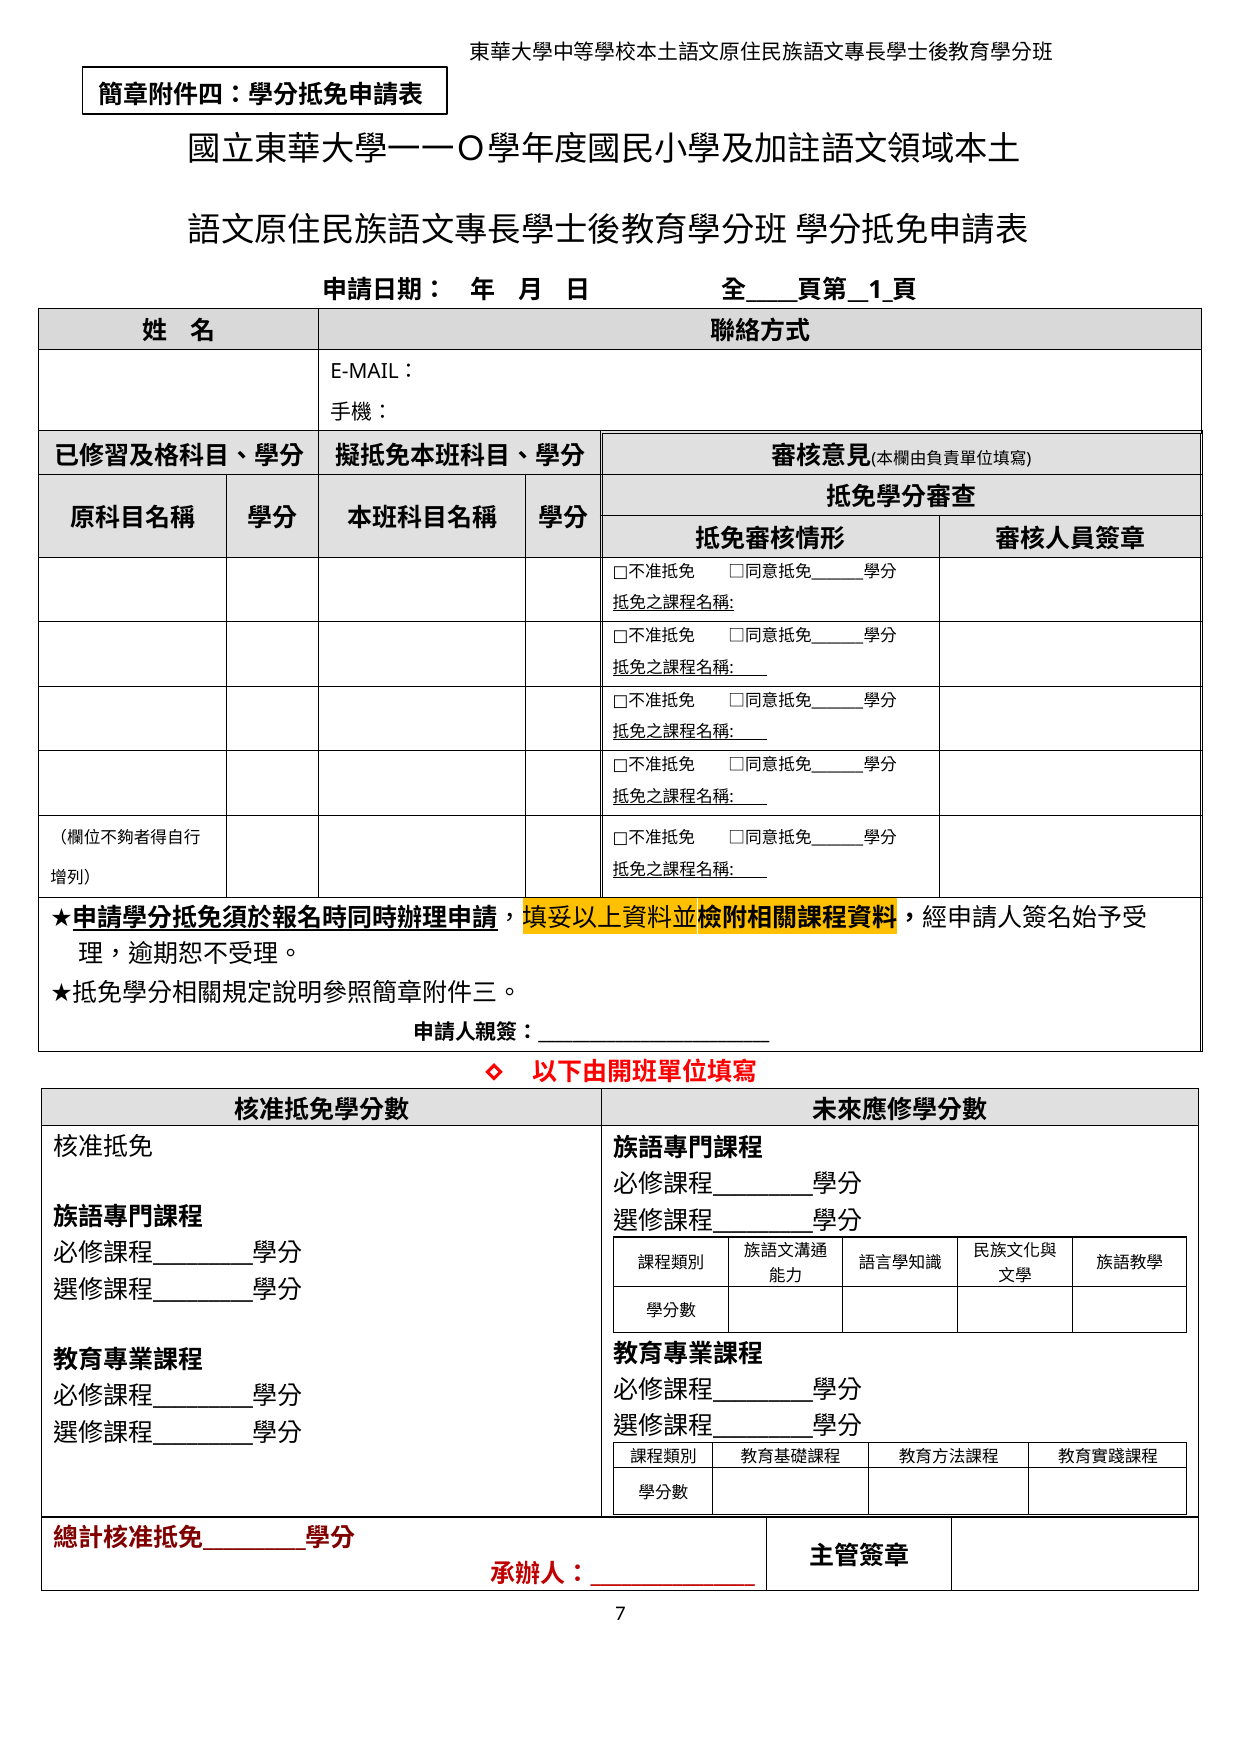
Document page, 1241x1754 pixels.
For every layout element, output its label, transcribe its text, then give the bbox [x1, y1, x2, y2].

table_cell [940, 751, 1200, 815]
table_cell [227, 622, 318, 686]
table_cell [319, 751, 525, 815]
table_cell [319, 622, 525, 686]
table_cell 原科目名稱 [39, 475, 226, 557]
table_cell [940, 558, 1200, 621]
table_cell [940, 687, 1200, 750]
table_cell □不准抵免 □同意抵免_______學分 抵免之課程名稱: [603, 622, 939, 686]
table_header 未來應修學分數 [602, 1089, 1198, 1125]
table_cell □不准抵免 □同意抵免_______學分 抵免之課程名稱: [603, 687, 939, 750]
table_header 姓 名 [39, 309, 318, 349]
table_cell [39, 687, 226, 750]
table_cell 主管簽章 [767, 1518, 951, 1590]
table_cell 審核人員簽章 [940, 516, 1200, 557]
text 申請日期： 年 月 日 全_____頁第__1_頁 [187, 267, 1053, 307]
table_cell 擬抵免本班科目、學分 [319, 431, 600, 474]
table_cell [227, 751, 318, 815]
table_cell [39, 751, 226, 815]
table_cell 抵免審核情形 [603, 516, 939, 557]
table_cell [319, 558, 525, 621]
table_cell 已修習及格科目、學分 [39, 431, 318, 474]
table_cell [526, 751, 600, 815]
table_cell 本班科目名稱 [319, 475, 525, 557]
table_cell [39, 622, 226, 686]
table_cell 族語專門課程 必修課程_________學分 選修課程_________學分 教育專業課程 必修課程_________學分 選修課程_________學分 [602, 1126, 1198, 1516]
table_cell [940, 816, 1200, 897]
table_cell 核准抵免 族語專門課程 必修課程_________學分 選修課程_________學分 教育專業課程 必修課程_________學分 選修課程_________學分 [42, 1126, 601, 1516]
text 國立東華大學一一Ｏ學年度國民小學及加註語文領域本土語文原住民族語文專長學士後教育學分班 學分抵免申請表 [187, 106, 1053, 267]
table_cell 學分 [526, 475, 600, 557]
table_cell [526, 816, 600, 897]
table_cell [526, 622, 600, 686]
table_cell [39, 558, 226, 621]
table_cell [526, 687, 600, 750]
table_cell （欄位不夠者得自行增列） [39, 816, 226, 897]
table_cell [227, 816, 318, 897]
table_cell □不准抵免 □同意抵免_______學分 抵免之課程名稱: [603, 751, 939, 815]
table_cell 總計核准抵免__________學分 承辦人：________________ [42, 1518, 766, 1590]
table_cell 抵免學分審查 [603, 475, 1200, 515]
table_cell 審核意見(本欄由負責單位填寫) [603, 434, 1200, 474]
list 以下由開班單位填寫 [187, 1052, 1053, 1088]
table_cell [227, 558, 318, 621]
table_cell [940, 622, 1200, 686]
table_header 聯絡方式 [319, 309, 1201, 349]
table_cell [39, 350, 318, 430]
table_cell [319, 816, 525, 897]
table_header 核准抵免學分數 [42, 1089, 601, 1125]
table_cell [319, 687, 525, 750]
table_cell E-MAIL： 手機： [319, 350, 1201, 430]
table_cell ★申請學分抵免須於報名時同時辦理申請，填妥以上資料並檢附相關課程資料，經申請人簽名始予受理，逾期恕不受理。 ★抵免學分相關規定說明參照簡章附件三。 申請人親簽：___________________________ [39, 898, 1200, 1051]
table_cell □不准抵免 □同意抵免_______學分 抵免之課程名稱: [603, 558, 939, 621]
table_cell 學分 [227, 475, 318, 557]
table_cell □不准抵免 □同意抵免_______學分 抵免之課程名稱: [603, 816, 939, 897]
table_cell [526, 558, 600, 621]
table_cell [952, 1518, 1198, 1590]
table_cell [227, 687, 318, 750]
